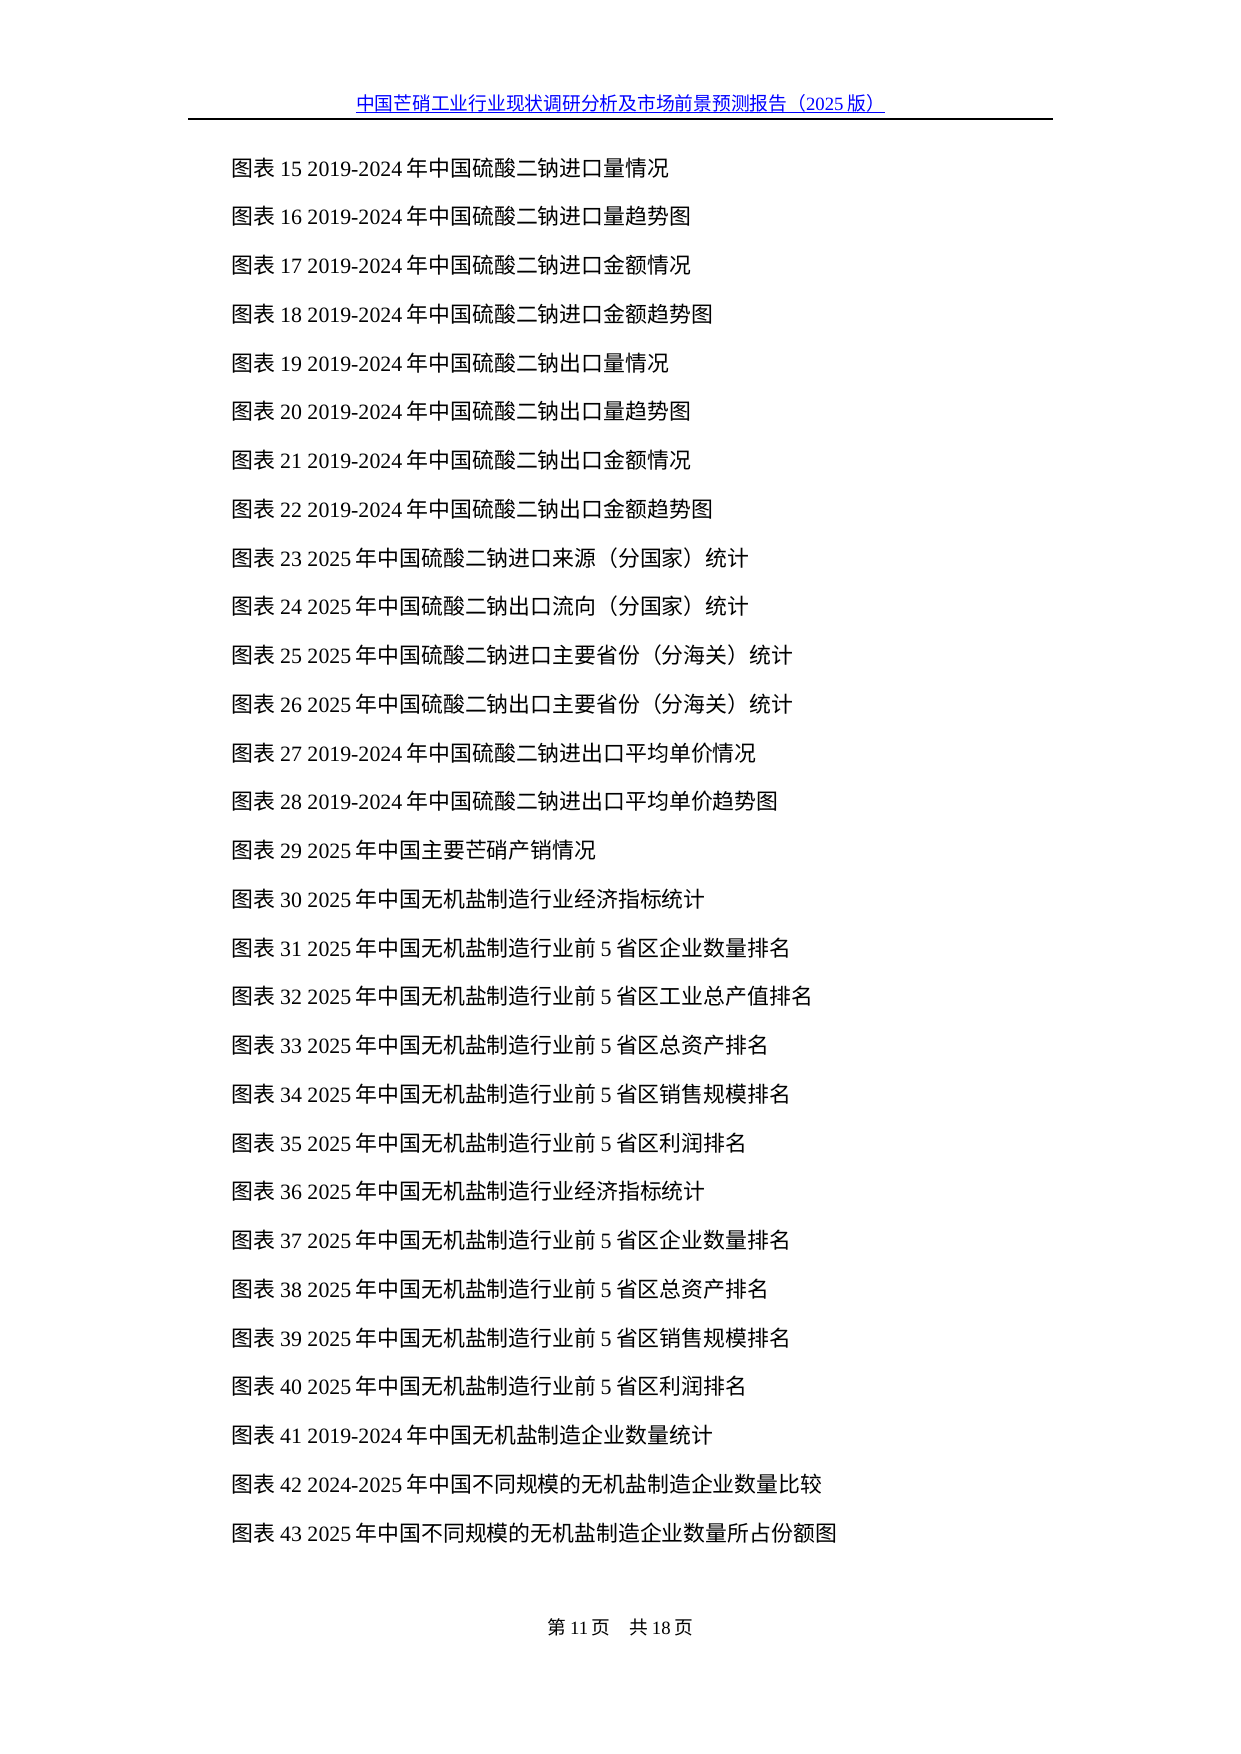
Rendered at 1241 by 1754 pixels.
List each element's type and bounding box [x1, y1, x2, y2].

text [187, 150, 1053, 1548]
